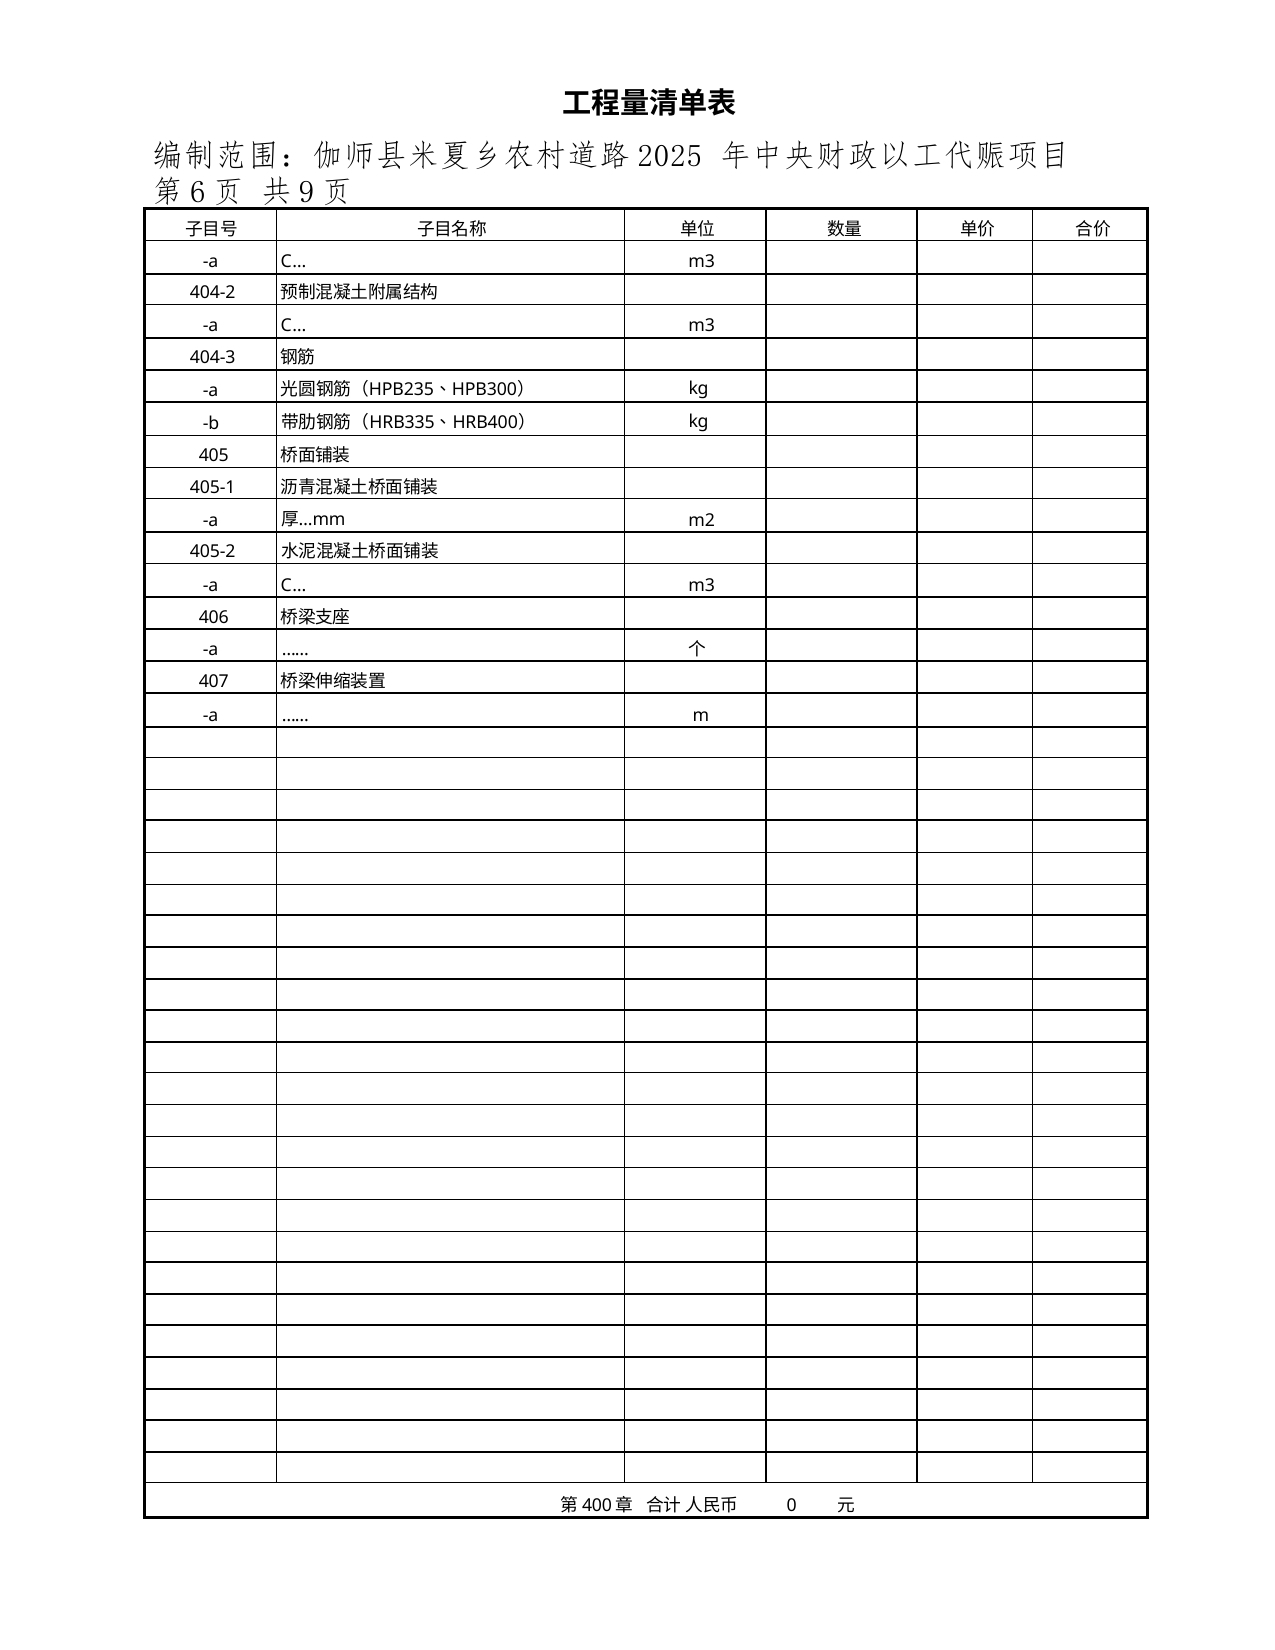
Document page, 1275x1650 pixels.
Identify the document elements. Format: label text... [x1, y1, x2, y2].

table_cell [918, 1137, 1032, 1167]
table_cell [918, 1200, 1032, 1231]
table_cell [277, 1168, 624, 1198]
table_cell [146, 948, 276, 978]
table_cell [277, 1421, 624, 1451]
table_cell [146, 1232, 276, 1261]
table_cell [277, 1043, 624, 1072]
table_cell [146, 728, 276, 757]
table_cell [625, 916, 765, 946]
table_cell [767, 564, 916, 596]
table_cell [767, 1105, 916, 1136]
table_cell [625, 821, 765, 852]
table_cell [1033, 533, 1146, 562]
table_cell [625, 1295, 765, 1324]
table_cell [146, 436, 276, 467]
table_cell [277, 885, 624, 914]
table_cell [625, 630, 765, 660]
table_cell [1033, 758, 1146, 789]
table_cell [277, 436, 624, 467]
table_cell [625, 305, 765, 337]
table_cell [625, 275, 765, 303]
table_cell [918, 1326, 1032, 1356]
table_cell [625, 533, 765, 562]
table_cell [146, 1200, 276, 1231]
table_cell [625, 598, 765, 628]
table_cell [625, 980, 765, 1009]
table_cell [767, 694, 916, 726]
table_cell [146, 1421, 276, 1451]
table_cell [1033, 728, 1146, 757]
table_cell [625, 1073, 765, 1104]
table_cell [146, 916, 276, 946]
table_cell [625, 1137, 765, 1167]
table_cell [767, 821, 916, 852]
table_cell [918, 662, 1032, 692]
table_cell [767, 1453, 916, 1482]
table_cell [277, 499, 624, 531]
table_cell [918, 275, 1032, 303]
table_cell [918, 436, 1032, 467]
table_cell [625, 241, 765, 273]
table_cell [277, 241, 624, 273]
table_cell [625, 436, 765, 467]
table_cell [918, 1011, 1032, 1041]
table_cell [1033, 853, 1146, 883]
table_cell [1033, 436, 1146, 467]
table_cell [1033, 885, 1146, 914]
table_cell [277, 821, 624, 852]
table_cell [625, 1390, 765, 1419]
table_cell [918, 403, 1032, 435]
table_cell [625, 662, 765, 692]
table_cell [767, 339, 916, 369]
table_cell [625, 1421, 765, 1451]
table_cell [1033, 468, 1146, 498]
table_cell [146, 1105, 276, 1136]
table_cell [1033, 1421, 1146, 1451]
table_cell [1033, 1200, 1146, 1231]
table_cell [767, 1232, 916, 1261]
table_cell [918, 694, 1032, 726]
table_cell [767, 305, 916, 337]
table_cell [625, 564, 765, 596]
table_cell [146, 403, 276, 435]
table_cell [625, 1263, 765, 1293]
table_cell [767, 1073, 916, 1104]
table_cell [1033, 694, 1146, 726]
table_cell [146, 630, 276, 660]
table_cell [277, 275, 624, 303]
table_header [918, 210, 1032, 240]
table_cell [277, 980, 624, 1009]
text 工程量清单表 [562, 84, 1151, 121]
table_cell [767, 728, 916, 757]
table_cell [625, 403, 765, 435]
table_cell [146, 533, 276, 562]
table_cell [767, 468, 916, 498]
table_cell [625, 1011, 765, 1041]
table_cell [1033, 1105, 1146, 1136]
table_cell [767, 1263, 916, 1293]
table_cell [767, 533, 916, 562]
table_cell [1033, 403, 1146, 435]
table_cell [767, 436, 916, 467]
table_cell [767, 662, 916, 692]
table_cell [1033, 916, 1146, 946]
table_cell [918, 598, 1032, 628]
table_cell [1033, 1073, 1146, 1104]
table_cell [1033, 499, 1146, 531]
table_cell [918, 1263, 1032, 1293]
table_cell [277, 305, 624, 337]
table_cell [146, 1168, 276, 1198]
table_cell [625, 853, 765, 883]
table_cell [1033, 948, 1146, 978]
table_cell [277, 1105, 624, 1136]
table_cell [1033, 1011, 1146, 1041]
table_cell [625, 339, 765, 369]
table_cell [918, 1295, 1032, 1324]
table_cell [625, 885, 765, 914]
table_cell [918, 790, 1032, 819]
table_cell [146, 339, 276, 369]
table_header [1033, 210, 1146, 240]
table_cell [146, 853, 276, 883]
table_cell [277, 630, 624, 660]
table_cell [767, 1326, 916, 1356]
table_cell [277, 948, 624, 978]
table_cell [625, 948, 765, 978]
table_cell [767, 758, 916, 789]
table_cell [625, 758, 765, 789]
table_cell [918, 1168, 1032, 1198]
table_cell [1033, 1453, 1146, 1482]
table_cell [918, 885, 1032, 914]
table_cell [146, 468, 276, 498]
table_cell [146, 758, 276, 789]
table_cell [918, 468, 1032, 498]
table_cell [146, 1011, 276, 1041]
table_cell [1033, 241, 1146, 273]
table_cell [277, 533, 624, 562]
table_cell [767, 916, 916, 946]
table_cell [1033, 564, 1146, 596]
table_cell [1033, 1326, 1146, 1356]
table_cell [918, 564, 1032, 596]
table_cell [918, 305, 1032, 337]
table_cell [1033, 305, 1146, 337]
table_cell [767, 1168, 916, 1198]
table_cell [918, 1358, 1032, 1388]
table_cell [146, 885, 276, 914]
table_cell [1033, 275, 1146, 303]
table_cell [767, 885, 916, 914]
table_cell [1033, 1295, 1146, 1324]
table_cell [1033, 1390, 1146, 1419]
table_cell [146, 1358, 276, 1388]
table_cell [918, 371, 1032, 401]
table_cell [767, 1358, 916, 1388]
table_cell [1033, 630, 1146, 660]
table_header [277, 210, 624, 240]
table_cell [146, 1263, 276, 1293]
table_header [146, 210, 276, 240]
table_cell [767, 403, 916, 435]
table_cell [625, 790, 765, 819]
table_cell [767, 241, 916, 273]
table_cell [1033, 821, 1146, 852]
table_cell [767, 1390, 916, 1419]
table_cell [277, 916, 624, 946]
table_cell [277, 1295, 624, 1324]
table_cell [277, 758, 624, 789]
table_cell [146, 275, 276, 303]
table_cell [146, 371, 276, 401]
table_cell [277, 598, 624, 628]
text 编制范围：伽师县米夏乡农村道路2025 年中央财政以工代赈项目 第6页 共9页 [152, 140, 1151, 207]
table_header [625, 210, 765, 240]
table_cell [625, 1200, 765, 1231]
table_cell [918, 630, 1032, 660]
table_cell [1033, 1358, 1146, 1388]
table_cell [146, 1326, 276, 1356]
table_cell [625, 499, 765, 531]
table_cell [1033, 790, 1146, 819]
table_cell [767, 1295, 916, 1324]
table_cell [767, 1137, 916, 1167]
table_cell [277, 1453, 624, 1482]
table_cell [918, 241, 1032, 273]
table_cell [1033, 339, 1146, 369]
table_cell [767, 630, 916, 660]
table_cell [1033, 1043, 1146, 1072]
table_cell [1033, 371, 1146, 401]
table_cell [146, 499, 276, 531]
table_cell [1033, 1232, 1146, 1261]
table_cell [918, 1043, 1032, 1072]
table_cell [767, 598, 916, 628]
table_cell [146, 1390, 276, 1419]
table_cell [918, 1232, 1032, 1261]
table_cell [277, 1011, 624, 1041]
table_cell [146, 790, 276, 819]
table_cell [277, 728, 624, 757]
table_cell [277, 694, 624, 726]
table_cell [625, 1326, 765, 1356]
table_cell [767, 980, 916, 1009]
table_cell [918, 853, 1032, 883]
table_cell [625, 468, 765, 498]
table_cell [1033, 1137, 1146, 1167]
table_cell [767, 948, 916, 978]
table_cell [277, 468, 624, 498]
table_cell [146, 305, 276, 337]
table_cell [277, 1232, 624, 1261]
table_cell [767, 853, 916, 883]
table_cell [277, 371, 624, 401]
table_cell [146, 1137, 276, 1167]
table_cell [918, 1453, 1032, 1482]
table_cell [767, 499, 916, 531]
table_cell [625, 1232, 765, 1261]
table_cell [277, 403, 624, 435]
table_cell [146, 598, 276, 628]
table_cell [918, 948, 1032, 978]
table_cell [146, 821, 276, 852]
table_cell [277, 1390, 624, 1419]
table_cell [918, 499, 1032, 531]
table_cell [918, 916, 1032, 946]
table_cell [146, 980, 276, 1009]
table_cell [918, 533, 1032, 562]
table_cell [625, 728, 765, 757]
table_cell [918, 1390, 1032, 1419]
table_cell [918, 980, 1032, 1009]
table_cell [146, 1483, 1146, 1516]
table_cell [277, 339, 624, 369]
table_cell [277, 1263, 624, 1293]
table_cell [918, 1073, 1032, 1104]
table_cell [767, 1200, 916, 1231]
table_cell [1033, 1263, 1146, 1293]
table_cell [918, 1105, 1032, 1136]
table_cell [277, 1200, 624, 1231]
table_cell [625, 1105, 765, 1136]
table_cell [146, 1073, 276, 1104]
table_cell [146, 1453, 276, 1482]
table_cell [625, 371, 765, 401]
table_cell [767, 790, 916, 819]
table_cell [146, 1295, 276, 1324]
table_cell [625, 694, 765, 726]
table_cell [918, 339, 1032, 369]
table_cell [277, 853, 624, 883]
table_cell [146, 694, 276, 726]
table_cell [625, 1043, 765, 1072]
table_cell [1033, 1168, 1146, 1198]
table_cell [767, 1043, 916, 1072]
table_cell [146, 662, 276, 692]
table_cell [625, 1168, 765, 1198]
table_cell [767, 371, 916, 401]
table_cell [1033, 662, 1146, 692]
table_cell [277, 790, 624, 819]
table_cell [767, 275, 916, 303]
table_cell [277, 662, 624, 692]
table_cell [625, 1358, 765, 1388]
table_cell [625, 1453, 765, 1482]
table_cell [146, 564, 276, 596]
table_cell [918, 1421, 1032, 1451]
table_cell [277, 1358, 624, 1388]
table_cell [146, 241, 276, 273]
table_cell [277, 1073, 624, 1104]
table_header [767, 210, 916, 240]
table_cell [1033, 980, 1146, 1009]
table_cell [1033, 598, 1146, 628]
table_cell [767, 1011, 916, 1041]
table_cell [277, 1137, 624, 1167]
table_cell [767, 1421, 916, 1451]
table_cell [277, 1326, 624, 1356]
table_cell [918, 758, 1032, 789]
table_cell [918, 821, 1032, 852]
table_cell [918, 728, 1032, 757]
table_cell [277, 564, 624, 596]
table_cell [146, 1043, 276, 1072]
